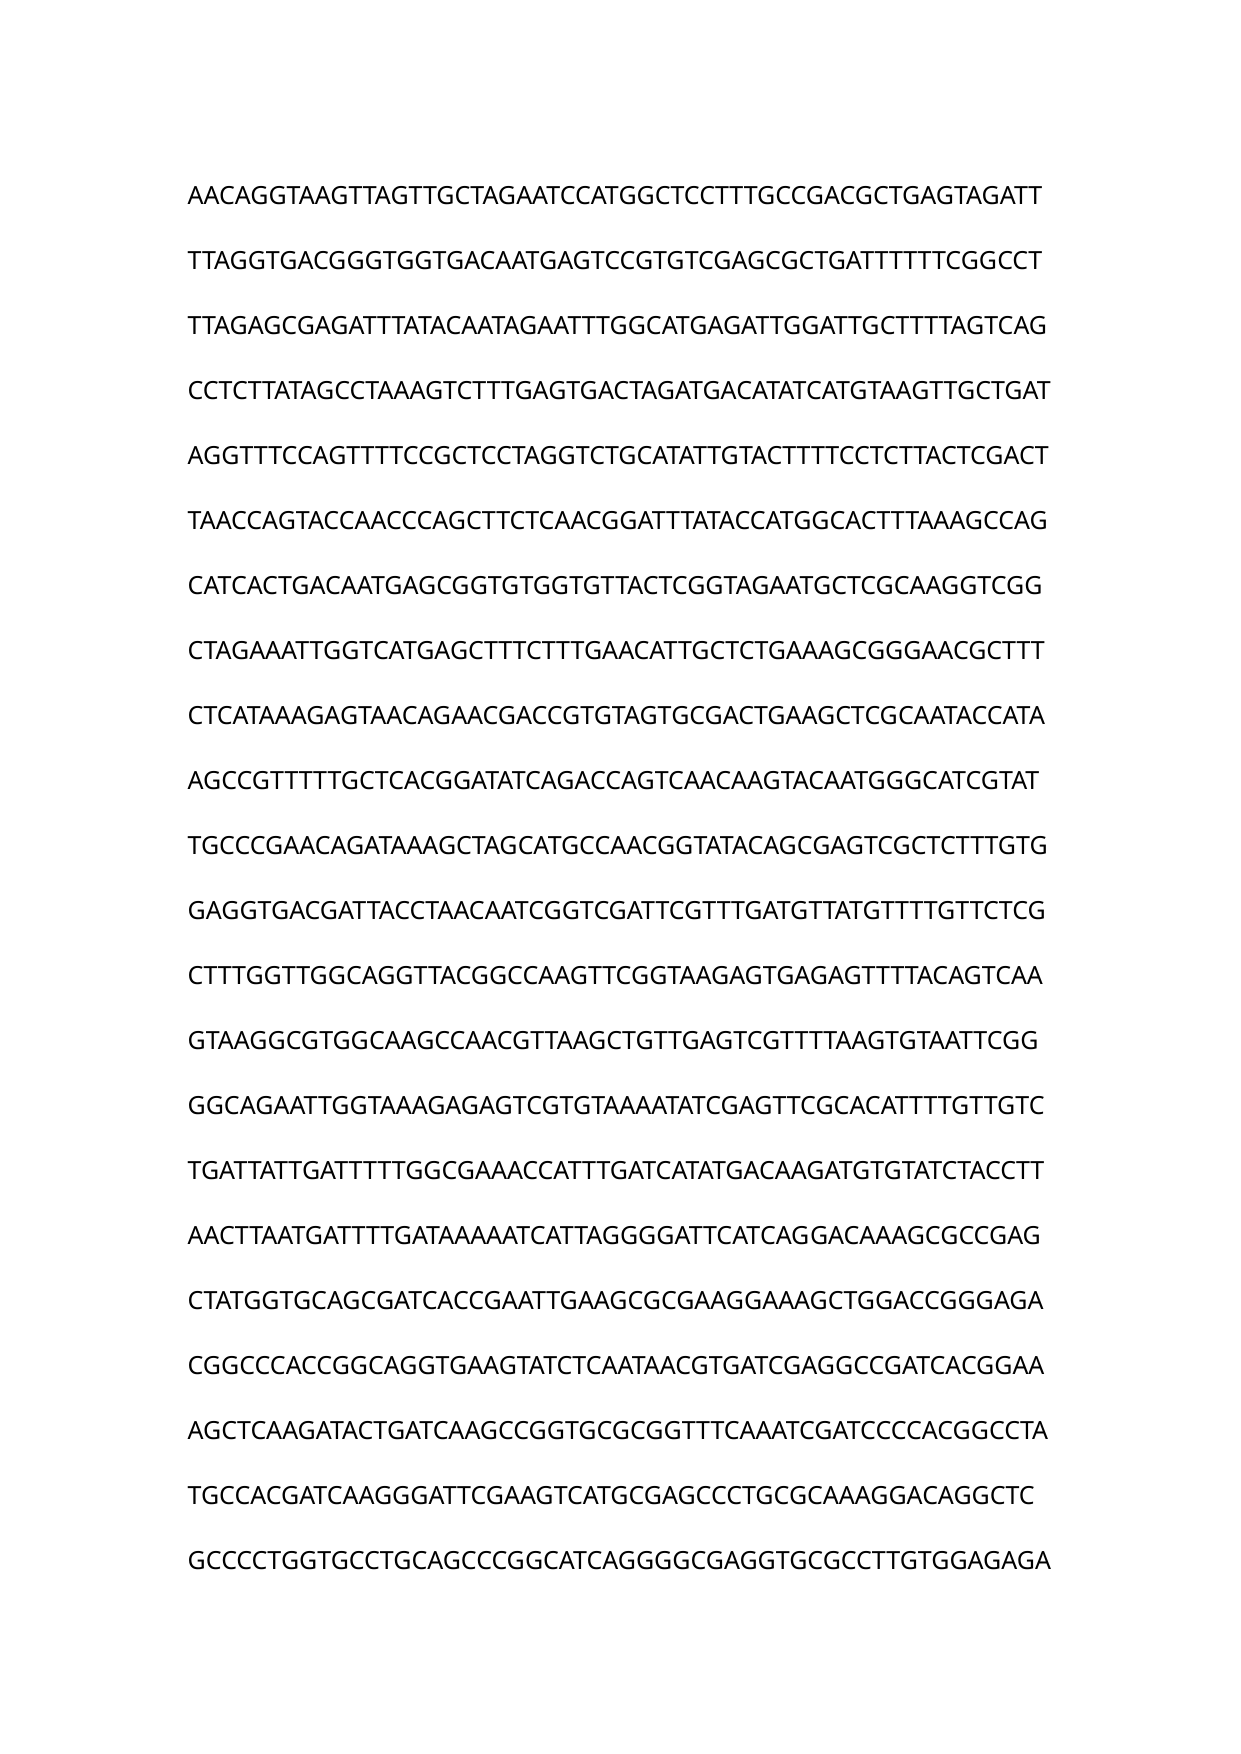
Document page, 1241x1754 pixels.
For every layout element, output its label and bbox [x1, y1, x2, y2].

text [187, 162, 1053, 1592]
